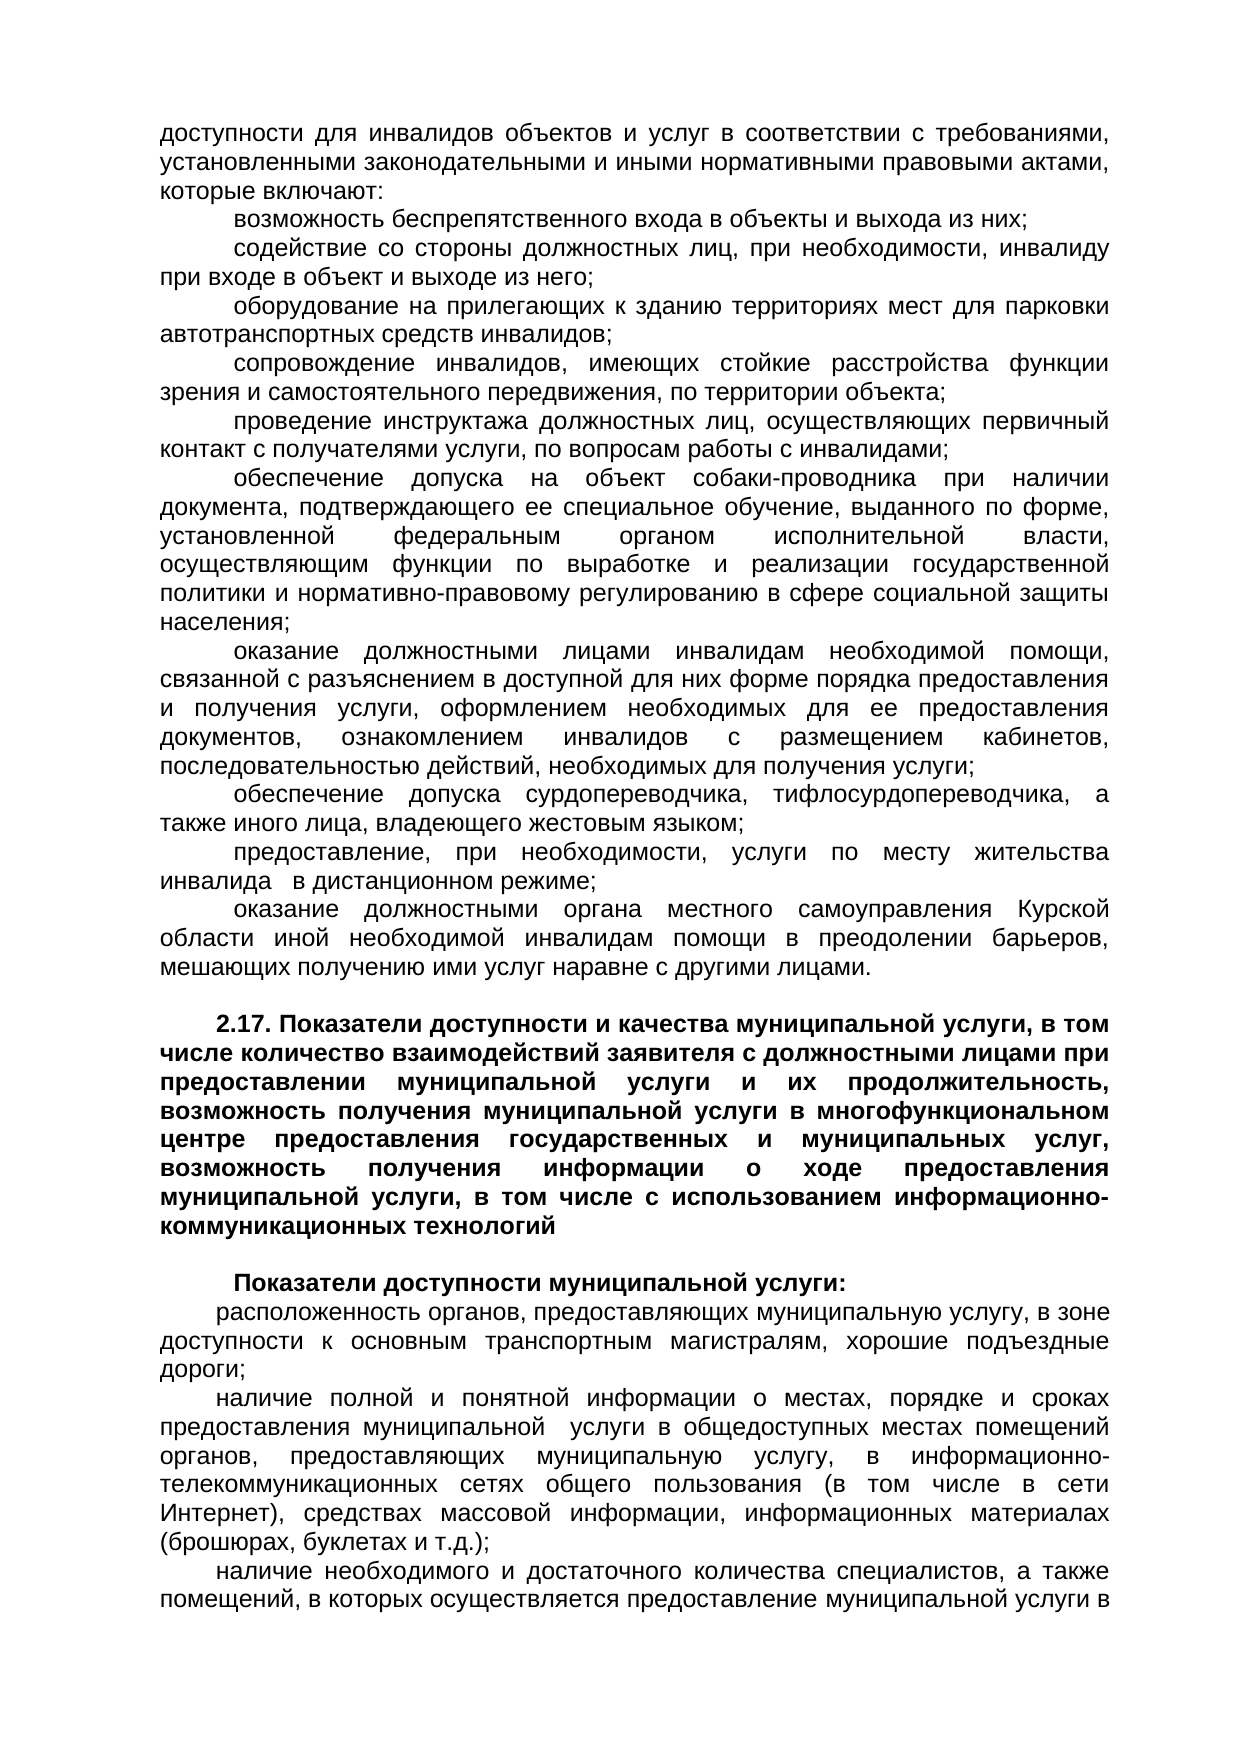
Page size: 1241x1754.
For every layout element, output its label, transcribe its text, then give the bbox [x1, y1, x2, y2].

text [159, 1556, 1110, 1613]
text оказание должностными лицами инвалидам необходимой помощи, связанной с разъяснением в доступной для них форме порядка предоставления и получения услуги, оформлением необходимых для ее предоставления документов, ознакомлением инвалидов с размещением кабинетов, последовательностью действий, необходимых для получения услуги; [159, 636, 1110, 779]
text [159, 118, 1110, 204]
text обеспечение допуска сурдопереводчика, тифлосурдопереводчика, а также иного лица, владеющего жестовым языком; [159, 779, 1110, 837]
text проведение инструктажа должностных лиц, осуществляющих первичный контакт с получателями услуги, по вопросам работы с инвалидами; [159, 406, 1110, 463]
text Показатели доступности муниципальной услуги: [159, 1268, 1110, 1297]
text наличие полной и понятной информации о местах, порядке и сроках предоставления муниципальной услуги в общедоступных местах помещений органов, предоставляющих муниципальную услугу, в информационно-телекоммуникационных сетях общего пользования (в том числе в сети Интернет), средствах массовой информации, информационных материалах (брошюрах, буклетах и т.д.); [159, 1383, 1110, 1556]
text сопровождение инвалидов, имеющих стойкие расстройства функции зрения и самостоятельного передвижения, по территории объекта; [159, 348, 1110, 406]
text оказание должностными органа местного самоуправления Курской области иной необходимой инвалидам помощи в преодолении барьеров, мешающих получению ими услуг наравне с другими лицами. [159, 894, 1110, 981]
text оборудование на прилегающих к зданию территориях мест для парковки автотранспортных средств инвалидов; [159, 291, 1110, 348]
text предоставление, при необходимости, услуги по месту жительства инвалида в дистанционном режиме; [159, 837, 1110, 894]
text 2.17. Показатели доступности и качества муниципальной услуги, в том числе количество взаимодействий заявителя с должностными лицами при предоставлении муниципальной услуги и их продолжительность, возможность получения муниципальной услуги в многофункциональном центре предоставления государственных и муниципальных услуг, возможность получения информации о ходе предоставления муниципальной услуги, в том числе с использованием информационно-коммуникационных технологий [159, 1009, 1110, 1239]
text обеспечение допуска на объект собаки-проводника при наличии документа, подтверждающего ее специальное обучение, выданного по форме, установленной федеральным органом исполнительной власти, осуществляющим функции по выработке и реализации государственной политики и нормативно-правовому регулированию в сфере социальной защиты населения; [159, 463, 1110, 636]
text расположенность органов, предоставляющих муниципальную услугу, в зоне доступности к основным транспортным магистралям, хорошие подъездные дороги; [159, 1297, 1110, 1383]
text возможность беспрепятственного входа в объекты и выхода из них; [159, 204, 1110, 233]
text содействие со стороны должностных лиц, при необходимости, инвалиду при входе в объект и выходе из него; [159, 233, 1110, 291]
